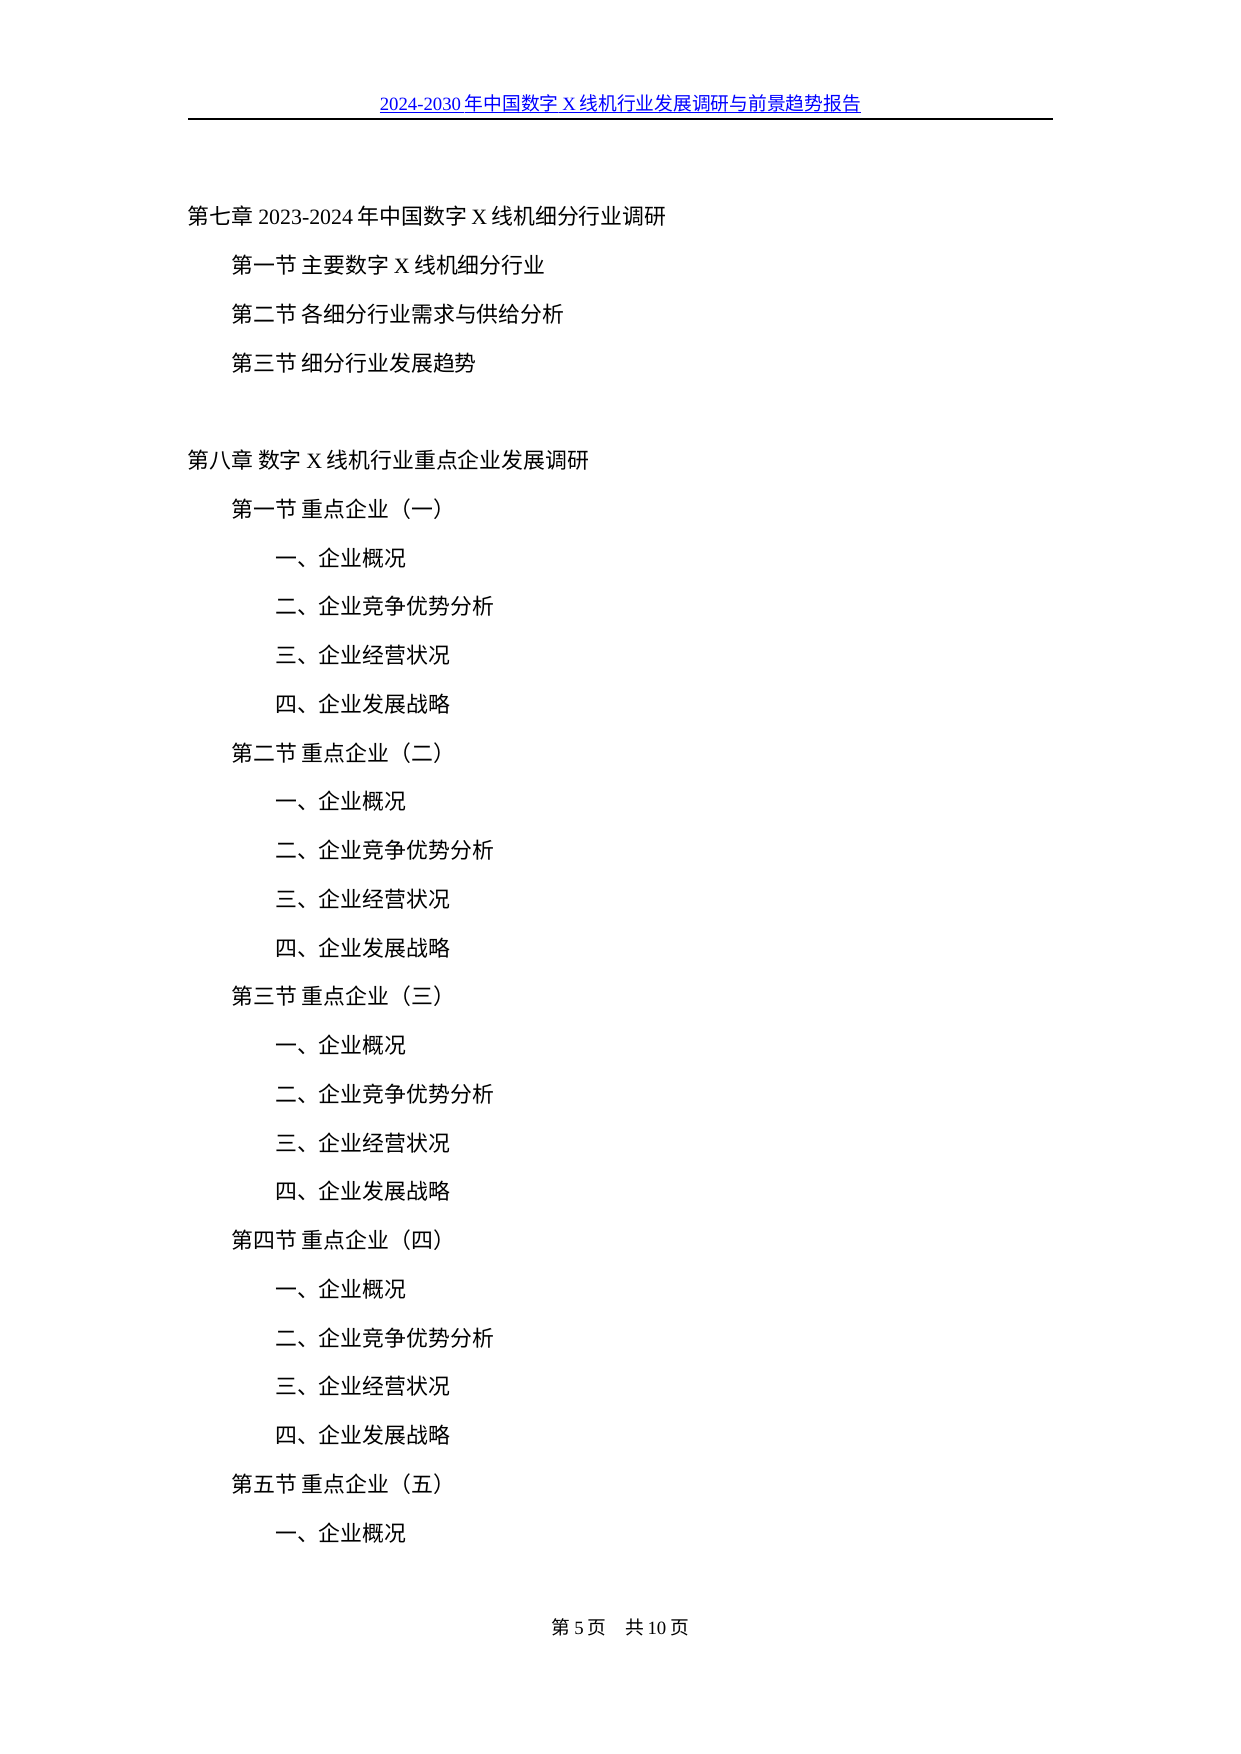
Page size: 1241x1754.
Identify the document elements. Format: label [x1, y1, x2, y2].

text [187, 150, 1053, 1548]
